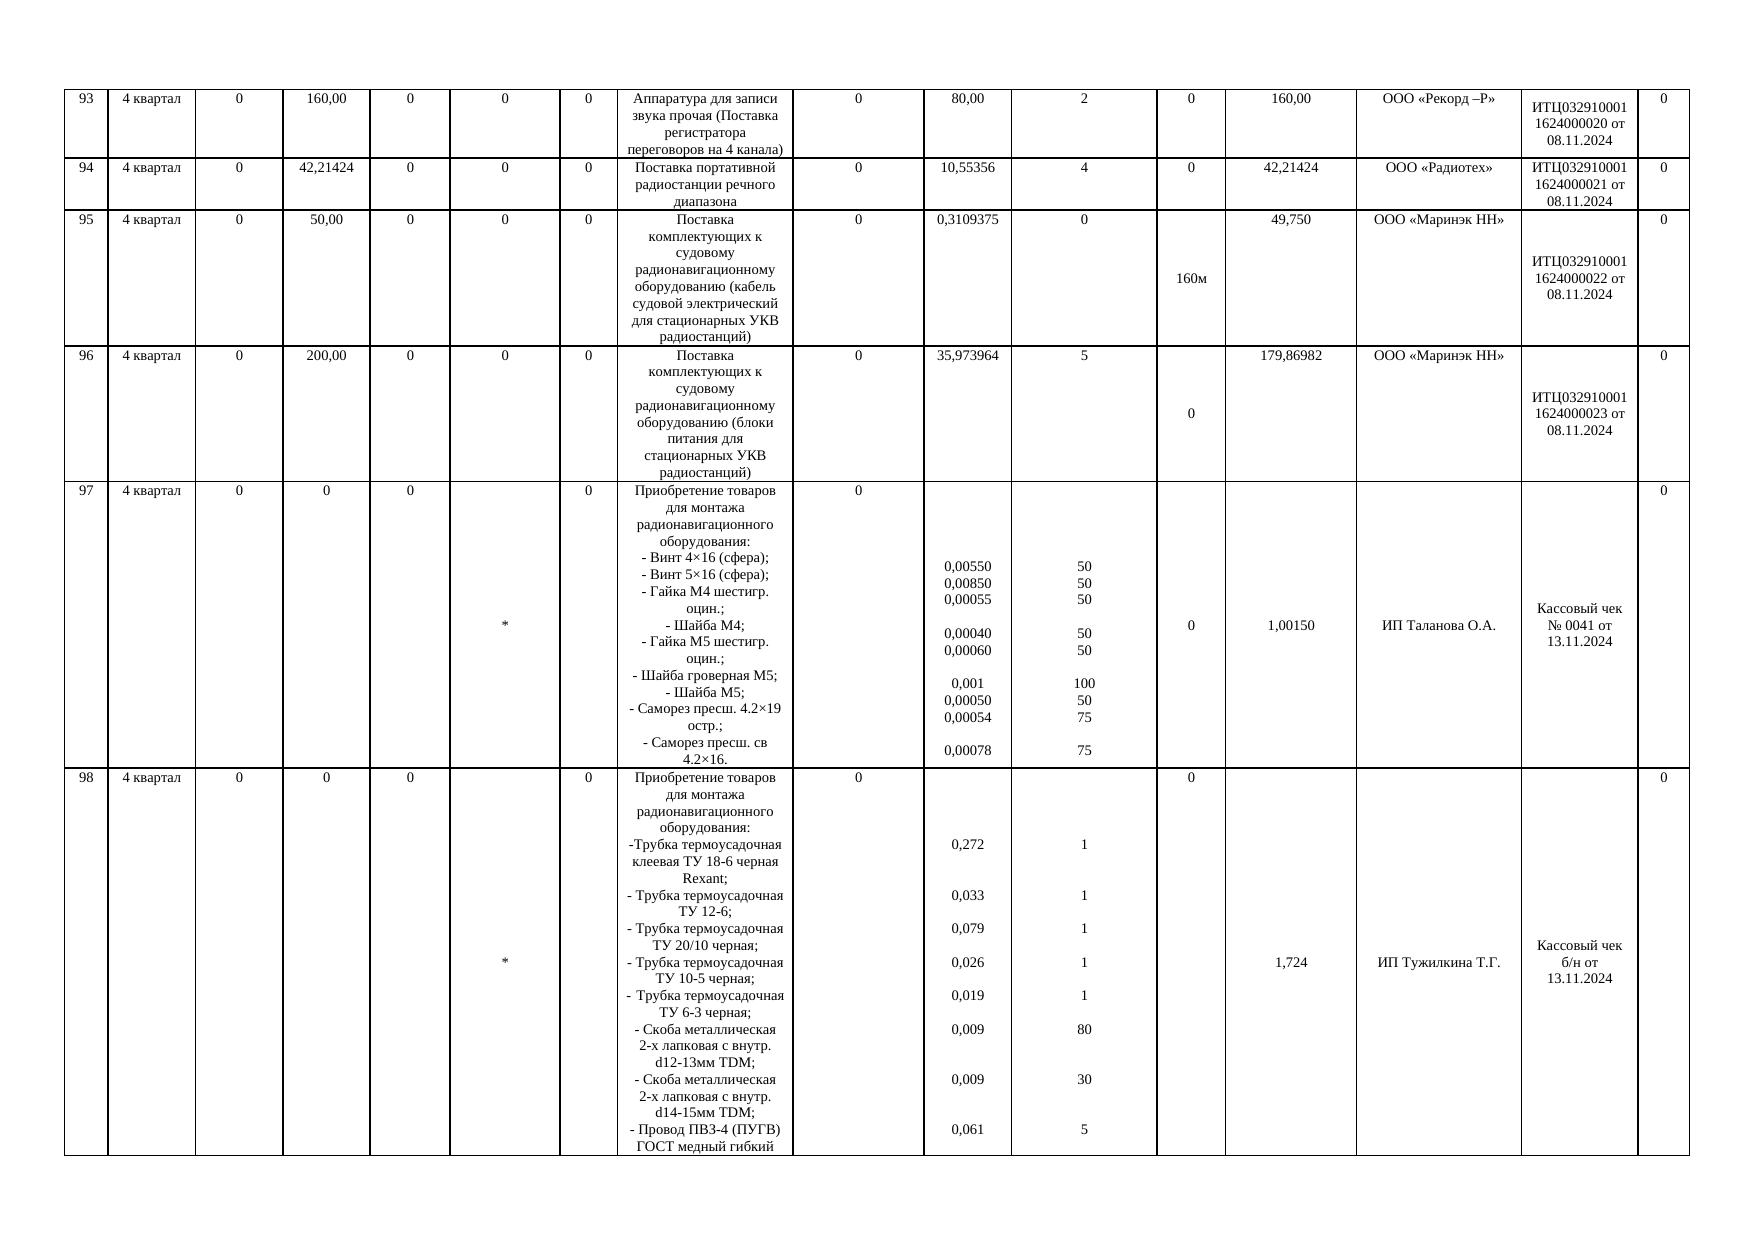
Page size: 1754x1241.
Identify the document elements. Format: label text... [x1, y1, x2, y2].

table_cell 0 [1639, 159, 1689, 209]
table_cell 0 [794, 347, 923, 481]
table_cell Поставка комплектующих к судовому радионавигационному оборудованию (кабель судовой электрический для стационарных УКВ радиостанций) [618, 211, 792, 345]
table_cell 5 [1012, 347, 1156, 481]
table_cell 0 [561, 482, 617, 767]
table_cell ООО «Маринэк НН» [1357, 347, 1521, 481]
table_cell ООО «Маринэк НН» [1357, 211, 1521, 345]
table_cell 1,724 [1226, 769, 1356, 1154]
table_cell 10,55356 [925, 159, 1011, 209]
table_cell 179,86982 [1226, 347, 1356, 481]
table_cell 1,00150 [1226, 482, 1356, 767]
table_cell Кассовый чек б/н от 13.11.2024 [1522, 769, 1637, 1154]
table_cell 0 [284, 769, 369, 1154]
table_cell 4 [1012, 159, 1156, 209]
table_cell 42,21424 [284, 159, 369, 209]
table_cell 0 [196, 347, 282, 481]
table_cell 97 [65, 482, 107, 767]
table_cell 0 [794, 482, 923, 767]
table_cell 4 квартал [109, 482, 195, 767]
table_cell 0 [1012, 211, 1156, 345]
table_cell 0 [451, 90, 559, 157]
table_cell 0 [371, 159, 449, 209]
table_cell 0 [451, 211, 559, 345]
table_cell 49,750 [1226, 211, 1356, 345]
table_cell Кассовый чек № 0041 от 13.11.2024 [1522, 482, 1637, 767]
table_cell 0 [1639, 769, 1689, 1154]
table_cell ИТЦ0329100011624000023 от 08.11.2024 [1522, 347, 1637, 481]
table_cell 96 [65, 347, 107, 481]
table_cell 0 [196, 769, 282, 1154]
table_cell 0 [794, 211, 923, 345]
table_cell 0 [1639, 211, 1689, 345]
table_cell 0 [561, 159, 617, 209]
table_cell 93 [65, 90, 107, 157]
table_cell 98 [65, 769, 107, 1154]
table_cell ООО «Радиотех» [1357, 159, 1521, 209]
table_cell 0,3109375 [925, 211, 1011, 345]
table_cell Поставка портативной радиостанции речного диапазона [618, 159, 792, 209]
table_cell 0 [371, 482, 449, 767]
table_cell 0 [561, 211, 617, 345]
table_cell ИТЦ0329100011624000022 от 08.11.2024 [1522, 211, 1637, 345]
table_cell 0 [451, 159, 559, 209]
table_cell ИТЦ0329100011624000021 от 08.11.2024 [1522, 159, 1637, 209]
table_cell 160,00 [284, 90, 369, 157]
table_cell 0 [794, 769, 923, 1154]
table_cell 4 квартал [109, 211, 195, 345]
table_cell 0 [196, 90, 282, 157]
table_cell Аппаратура для записи звука прочая (Поставка регистратора переговоров на 4 канала) [618, 90, 792, 157]
table_cell 160,00 [1226, 90, 1356, 157]
table_cell 0,272 0,033 0,079 0,026 0,019 0,009 0,009 0,061 [925, 769, 1011, 1154]
table_cell ИП Тужилкина Т.Г. [1357, 769, 1521, 1154]
table_cell 0 [1639, 347, 1689, 481]
table_cell 0 [794, 159, 923, 209]
table_cell * [451, 769, 559, 1154]
table_cell 0 [196, 482, 282, 767]
table_cell 0 [371, 211, 449, 345]
table_cell 0 [561, 347, 617, 481]
table_cell 50 50 50 50 50 100 50 75 75 [1012, 482, 1156, 767]
table_cell 0 [1158, 769, 1225, 1154]
table_cell 0 [196, 211, 282, 345]
table_cell 95 [65, 211, 107, 345]
table_cell 4 квартал [109, 769, 195, 1154]
table_cell 2 [1012, 90, 1156, 157]
table_cell 0 [1158, 482, 1225, 767]
table_cell 1 1 1 1 1 80 30 5 [1012, 769, 1156, 1154]
table_cell ИТЦ0329100011624000020 от 08.11.2024 [1522, 90, 1637, 157]
table_cell 80,00 [925, 90, 1011, 157]
table_cell 0 [1639, 482, 1689, 767]
table_cell * [451, 482, 559, 767]
table_cell 160м [1158, 211, 1225, 345]
table_cell 4 квартал [109, 347, 195, 481]
table_cell 4 квартал [109, 159, 195, 209]
table_cell 0 [1158, 347, 1225, 481]
table_cell 0 [371, 90, 449, 157]
table_cell 0 [794, 90, 923, 157]
table_cell 94 [65, 159, 107, 209]
table_cell ООО «Рекорд –Р» [1357, 90, 1521, 157]
table_cell 42,21424 [1226, 159, 1356, 209]
table_cell Приобретение товаров для монтажа радионавигационного оборудования: -Трубка термоусадочная клеевая ТУ 18-6 черная Rexant; - Трубка термоусадочная ТУ 12-6; - Трубка термоусадочная ТУ 20/10 черная; - Трубка термоусадочная ТУ 10-5 черная; - Трубка термоусадочная ТУ 6-3 черная; - Скоба металлическая 2-х лапковая с внутр. d12-13мм TDM; - Скоба металлическая 2-х лапковая с внутр. d14-15мм TDM; - Провод ПВЗ-4 (ПУГВ) ГОСТ медный гибкий [618, 769, 792, 1154]
table_cell 0 [1158, 90, 1225, 157]
table_cell 0 [561, 769, 617, 1154]
table_cell 0 [1639, 90, 1689, 157]
table_cell ИП Таланова О.А. [1357, 482, 1521, 767]
table_cell 35,973964 [925, 347, 1011, 481]
table_cell 4 квартал [109, 90, 195, 157]
table_cell 0 [561, 90, 617, 157]
table_cell 0 [1158, 159, 1225, 209]
table_cell 200,00 [284, 347, 369, 481]
table_cell 50,00 [284, 211, 369, 345]
table_cell 0 [371, 347, 449, 481]
table_cell Приобретение товаров для монтажа радионавигационного оборудования: - Винт 4×16 (сфера); - Винт 5×16 (сфера); - Гайка М4 шестигр. оцин.; - Шайба М4; - Гайка М5 шестигр. оцин.; - Шайба гроверная М5; - Шайба М5; - Саморез пресш. 4.2×19 остр.; - Саморез пресш. св 4.2×16. [618, 482, 792, 767]
table_cell Поставка комплектующих к судовому радионавигационному оборудованию (блоки питания для стационарных УКВ радиостанций) [618, 347, 792, 481]
table_cell 0 [196, 159, 282, 209]
table_cell 0 [371, 769, 449, 1154]
table_cell 0 [284, 482, 369, 767]
table_cell 0,00550 0,00850 0,00055 0,00040 0,00060 0,001 0,00050 0,00054 0,00078 [925, 482, 1011, 767]
table_cell 0 [451, 347, 559, 481]
